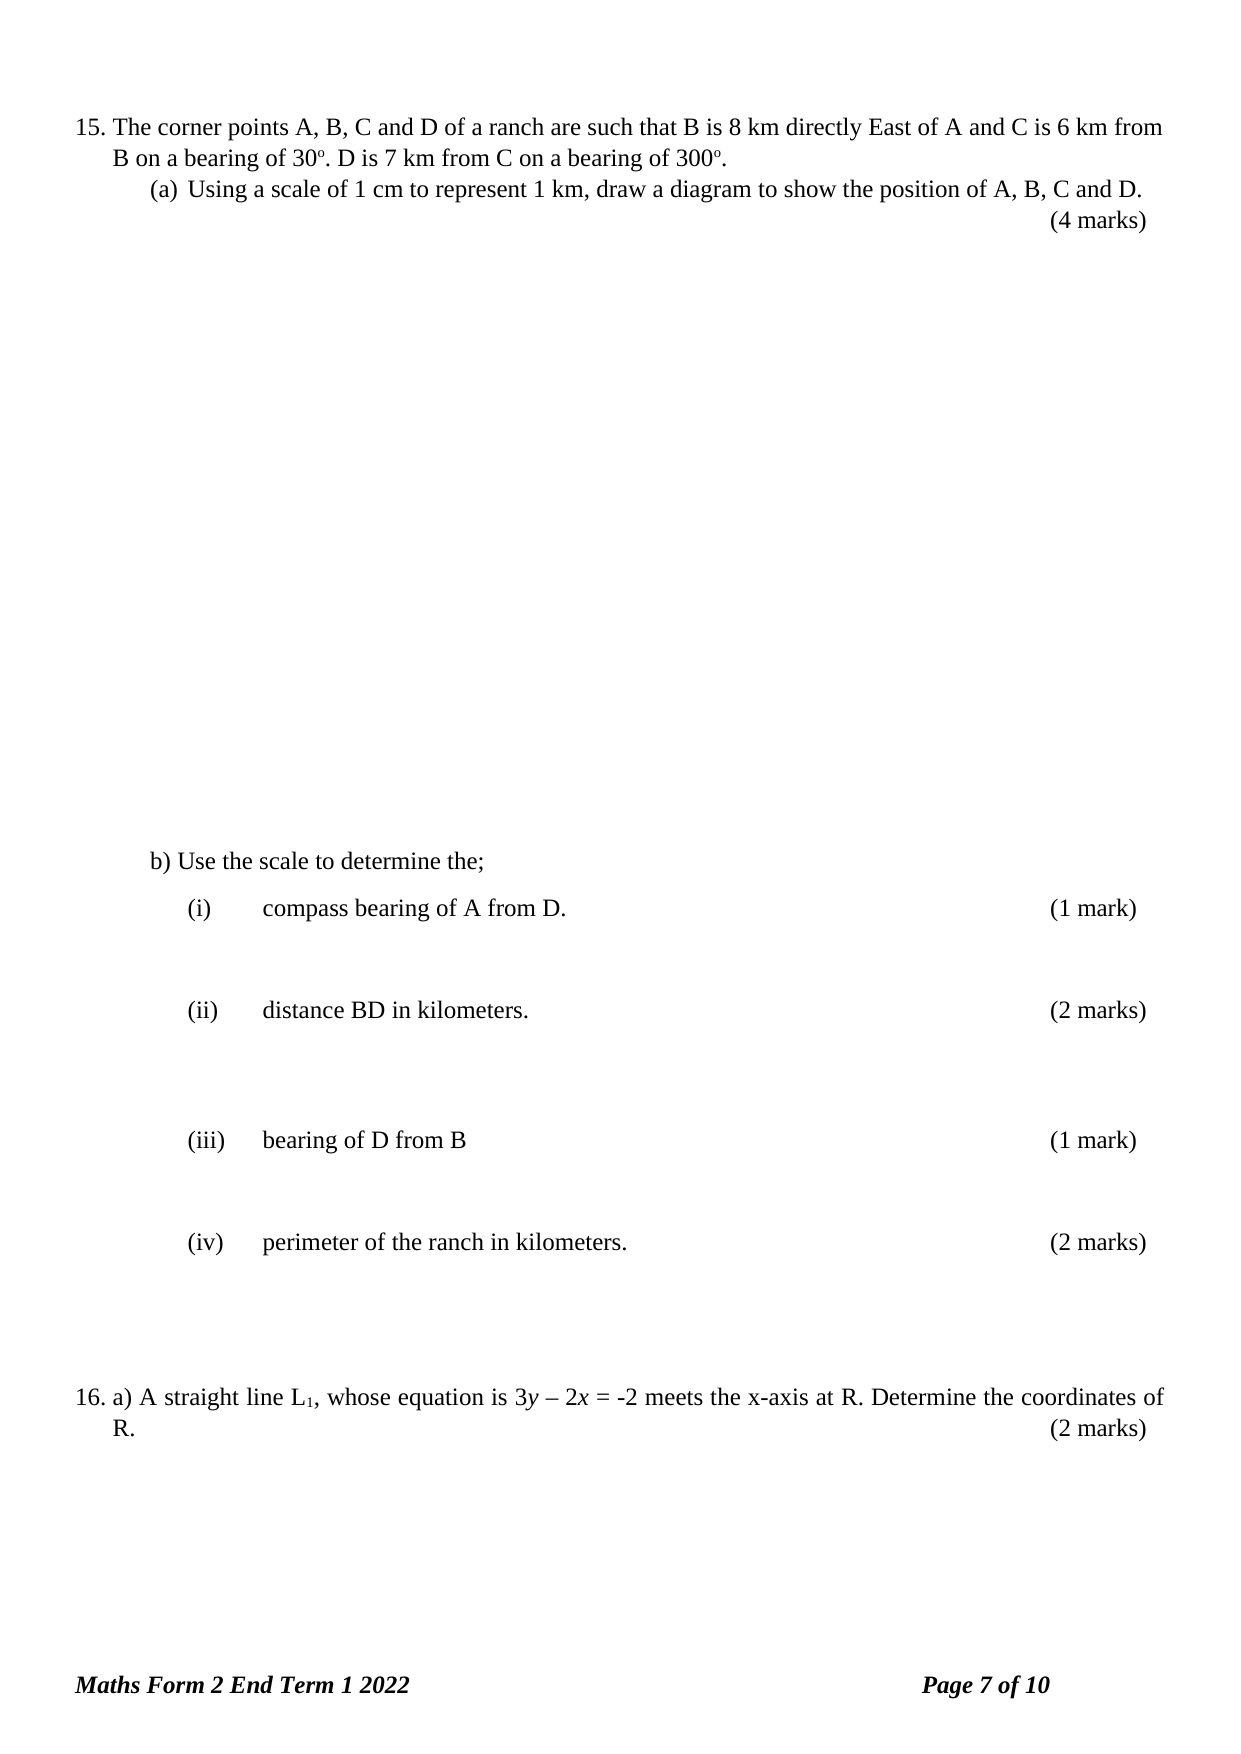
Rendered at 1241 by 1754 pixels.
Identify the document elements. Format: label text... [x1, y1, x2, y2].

list Using a scale of 1 cm to represent 1 km, draw a diagram to show the position of A, B, C and D. (4 marks) [150, 174, 1165, 234]
list a) A straight line L1, whose equation is 3y – 2x = -2 meets the x-axis at R. Determine the coordinates of R. (2 marks) [75, 1382, 1165, 1442]
text b) Use the scale to determine the; [150, 846, 1165, 874]
list bearing of D from B (1 mark) [187, 1125, 1165, 1154]
list perimeter of the ranch in kilometers. (2 marks) [187, 1227, 1165, 1255]
list compass bearing of A from D. (1 mark) [187, 893, 1165, 922]
list The corner points A, B, C and D of a ranch are such that B is 8 km directly East of A and C is 6 km from B on a bearing of 30o. D is 7 km from C on a bearing of 300o. [75, 112, 1165, 172]
list distance BD in kilometers. (2 marks) [187, 995, 1165, 1024]
